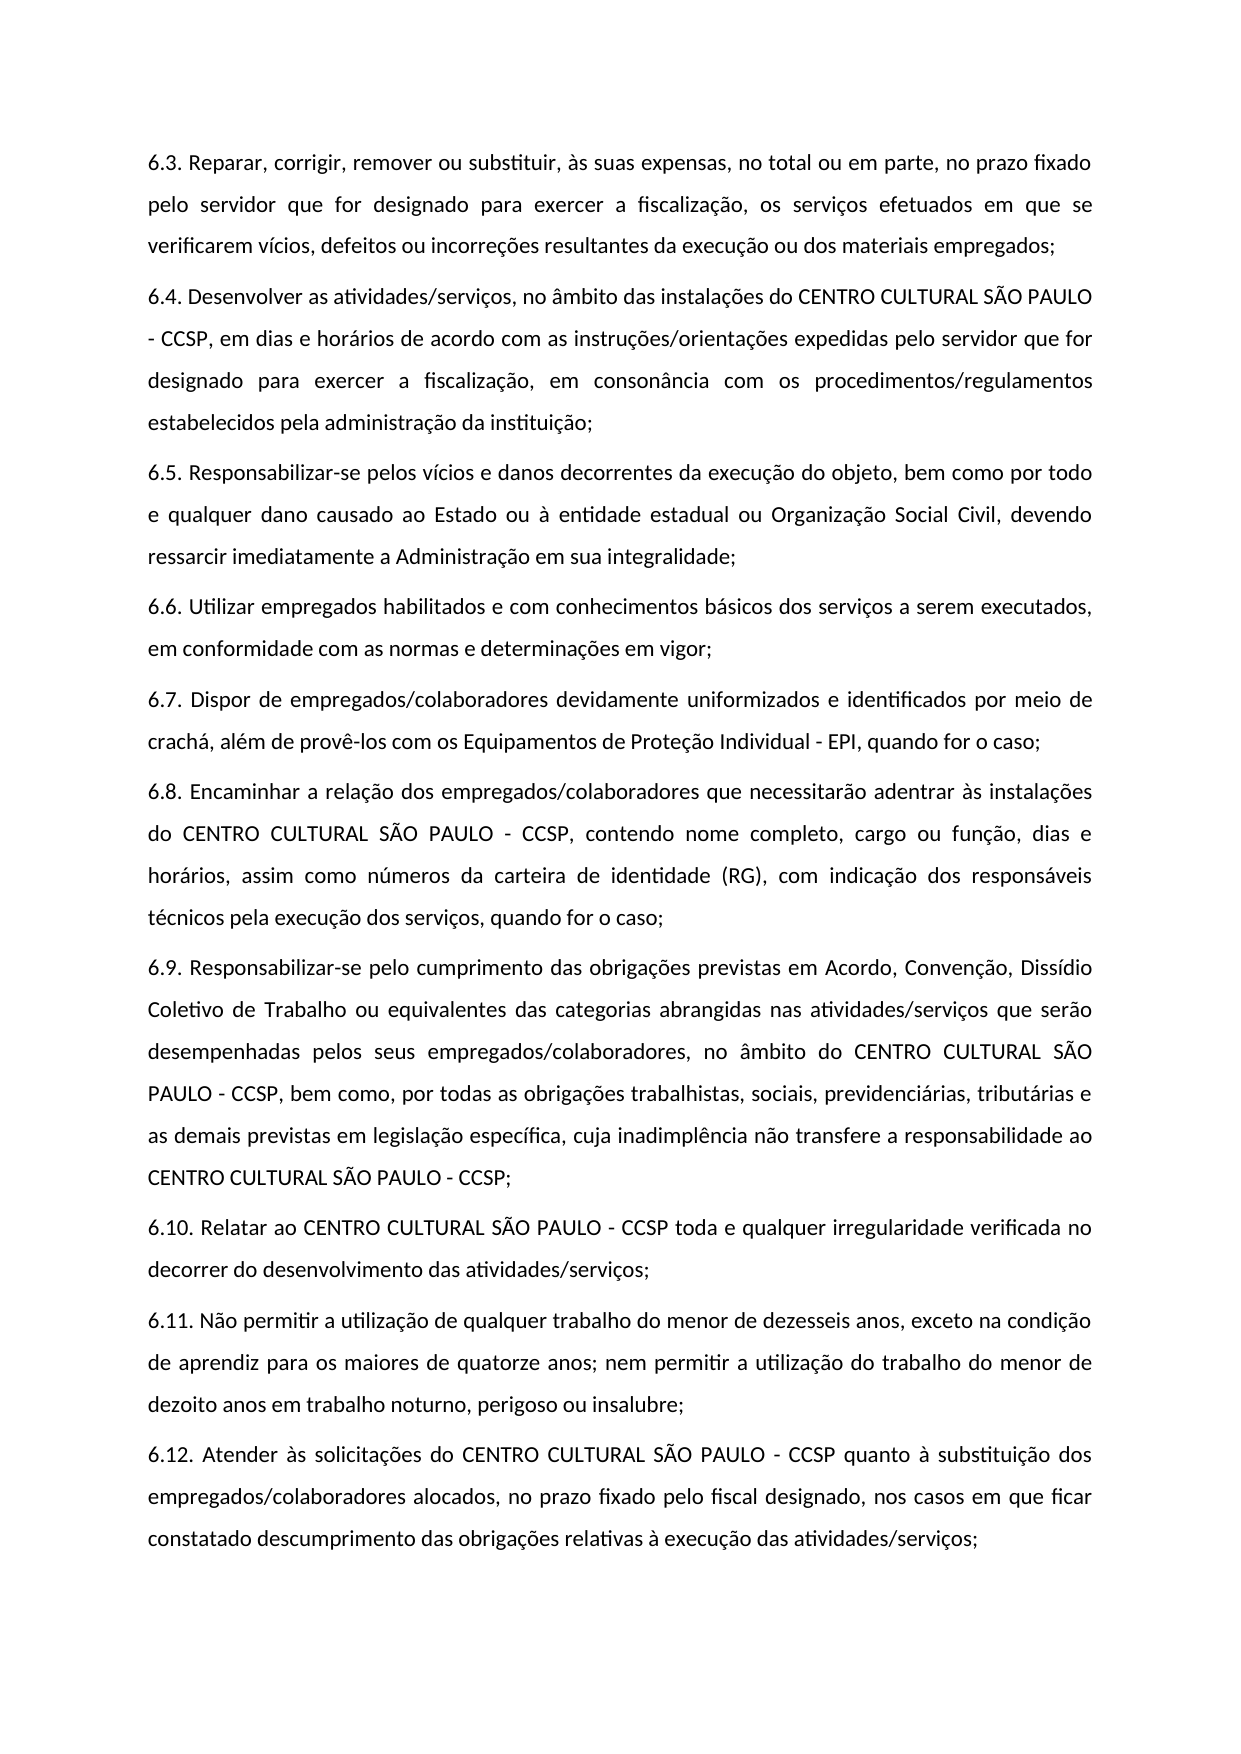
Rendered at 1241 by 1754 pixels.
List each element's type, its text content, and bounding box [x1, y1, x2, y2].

text 6.4. Desenvolver as atividades/serviços, no âmbito das instalações do CENTRO CULTURAL SÃO PAULO - CCSP, em dias e horários de acordo com as instruções/orientações expedidas pelo servidor que for designado para exercer a fiscalização, em consonância com os procedimentos/regulamentos estabelecidos pela administração da instituição; [148, 282, 1094, 436]
text 6.12. Atender às solicitações do CENTRO CULTURAL SÃO PAULO - CCSP quanto à substituição dos empregados/colaboradores alocados, no prazo fixado pelo fiscal designado, nos casos em que ficar constatado descumprimento das obrigações relativas à execução das atividades/serviços; [148, 1440, 1094, 1552]
text 6.6. Utilizar empregados habilitados e com conhecimentos básicos dos serviços a serem executados, em conformidade com as normas e determinações em vigor; [148, 592, 1094, 662]
text 6.5. Responsabilizar-se pelos vícios e danos decorrentes da execução do objeto, bem como por todo e qualquer dano causado ao Estado ou à entidade estadual ou Organização Social Civil, devendo ressarcir imediatamente a Administração em sua integralidade; [148, 458, 1094, 570]
text 6.3. Reparar, corrigir, remover ou substituir, às suas expensas, no total ou em parte, no prazo fixado pelo servidor que for designado para exercer a fiscalização, os serviços efetuados em que se verificarem vícios, defeitos ou incorreções resultantes da execução ou dos materiais empregados; [148, 148, 1094, 260]
text 6.9. Responsabilizar-se pelo cumprimento das obrigações previstas em Acordo, Convenção, Dissídio Coletivo de Trabalho ou equivalentes das categorias abrangidas nas atividades/serviços que serão desempenhadas pelos seus empregados/colaboradores, no âmbito do CENTRO CULTURAL SÃO PAULO - CCSP, bem como, por todas as obrigações trabalhistas, sociais, previdenciárias, tributárias e as demais previstas em legislação específica, cuja inadimplência não transfere a responsabilidade ao CENTRO CULTURAL SÃO PAULO - CCSP; [148, 953, 1094, 1191]
text 6.8. Encaminhar a relação dos empregados/colaboradores que necessitarão adentrar às instalações do CENTRO CULTURAL SÃO PAULO - CCSP, contendo nome completo, cargo ou função, dias e horários, assim como números da carteira de identidade (RG), com indicação dos responsáveis técnicos pela execução dos serviços, quando for o caso; [148, 777, 1094, 931]
text 6.11. Não permitir a utilização de qualquer trabalho do menor de dezesseis anos, exceto na condição de aprendiz para os maiores de quatorze anos; nem permitir a utilização do trabalho do menor de dezoito anos em trabalho noturno, perigoso ou insalubre; [148, 1306, 1094, 1418]
text 6.10. Relatar ao CENTRO CULTURAL SÃO PAULO - CCSP toda e qualquer irregularidade verificada no decorrer do desenvolvimento das atividades/serviços; [148, 1213, 1094, 1283]
text 6.7. Dispor de empregados/colaboradores devidamente uniformizados e identificados por meio de crachá, além de provê-los com os Equipamentos de Proteção Individual - EPI, quando for o caso; [148, 685, 1094, 755]
